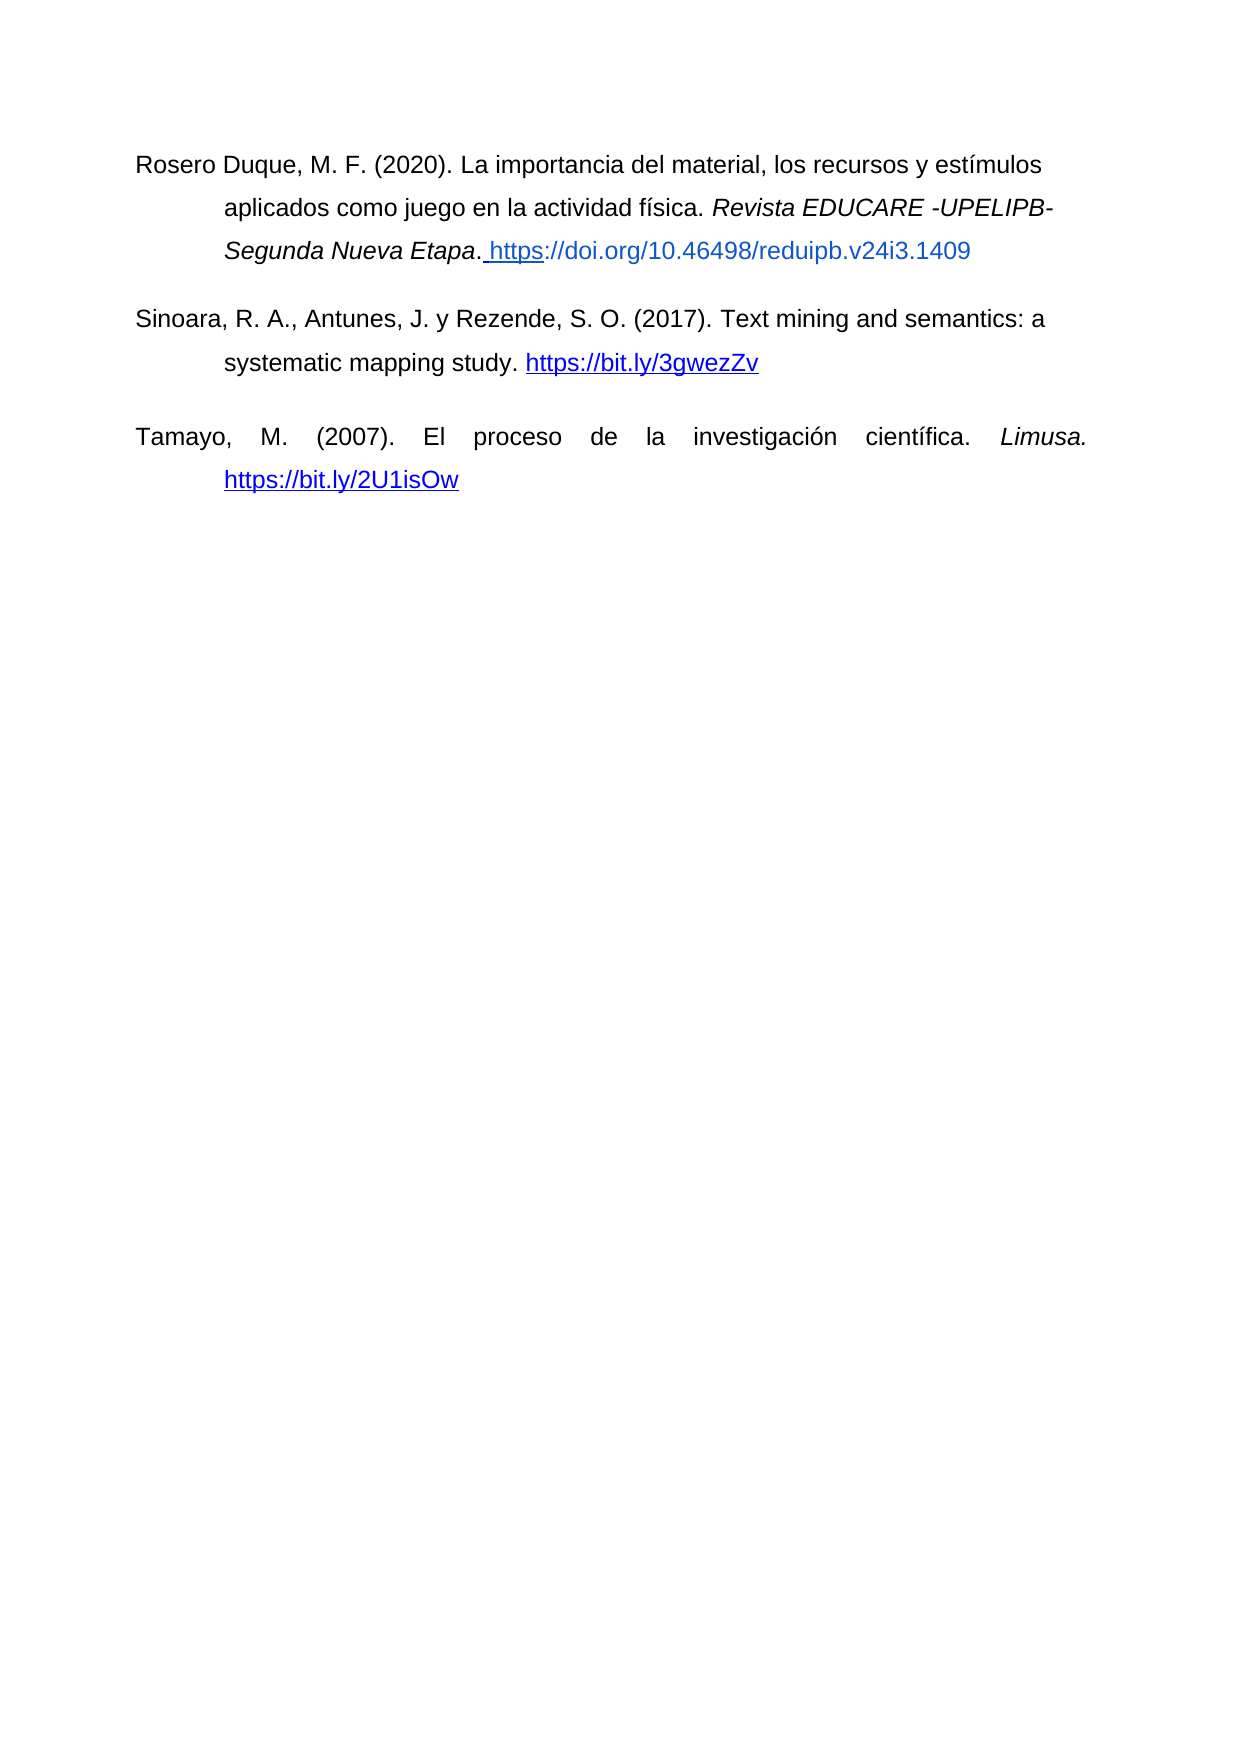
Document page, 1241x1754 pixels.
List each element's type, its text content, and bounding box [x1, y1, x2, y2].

text Rosero Duque, M. F. (2020). La importancia del material, los recursos y estímulos aplicados como juego en la actividad física. Revista EDUCARE -UPELIPB- Segunda Nueva Etapa. https://doi.org/10.46498/reduipb.v24i3.1409 [135, 150, 1090, 265]
text Sinoara, R. A., Antunes, J. y Rezende, S. O. (2017). Text mining and semantics: a systematic mapping study. https://bit.ly/3gwezZv [135, 304, 1090, 376]
text Tamayo, M. (2007). El proceso de la investigación científica. Limusa. https://bit.ly/2U1isOw [135, 422, 1090, 494]
